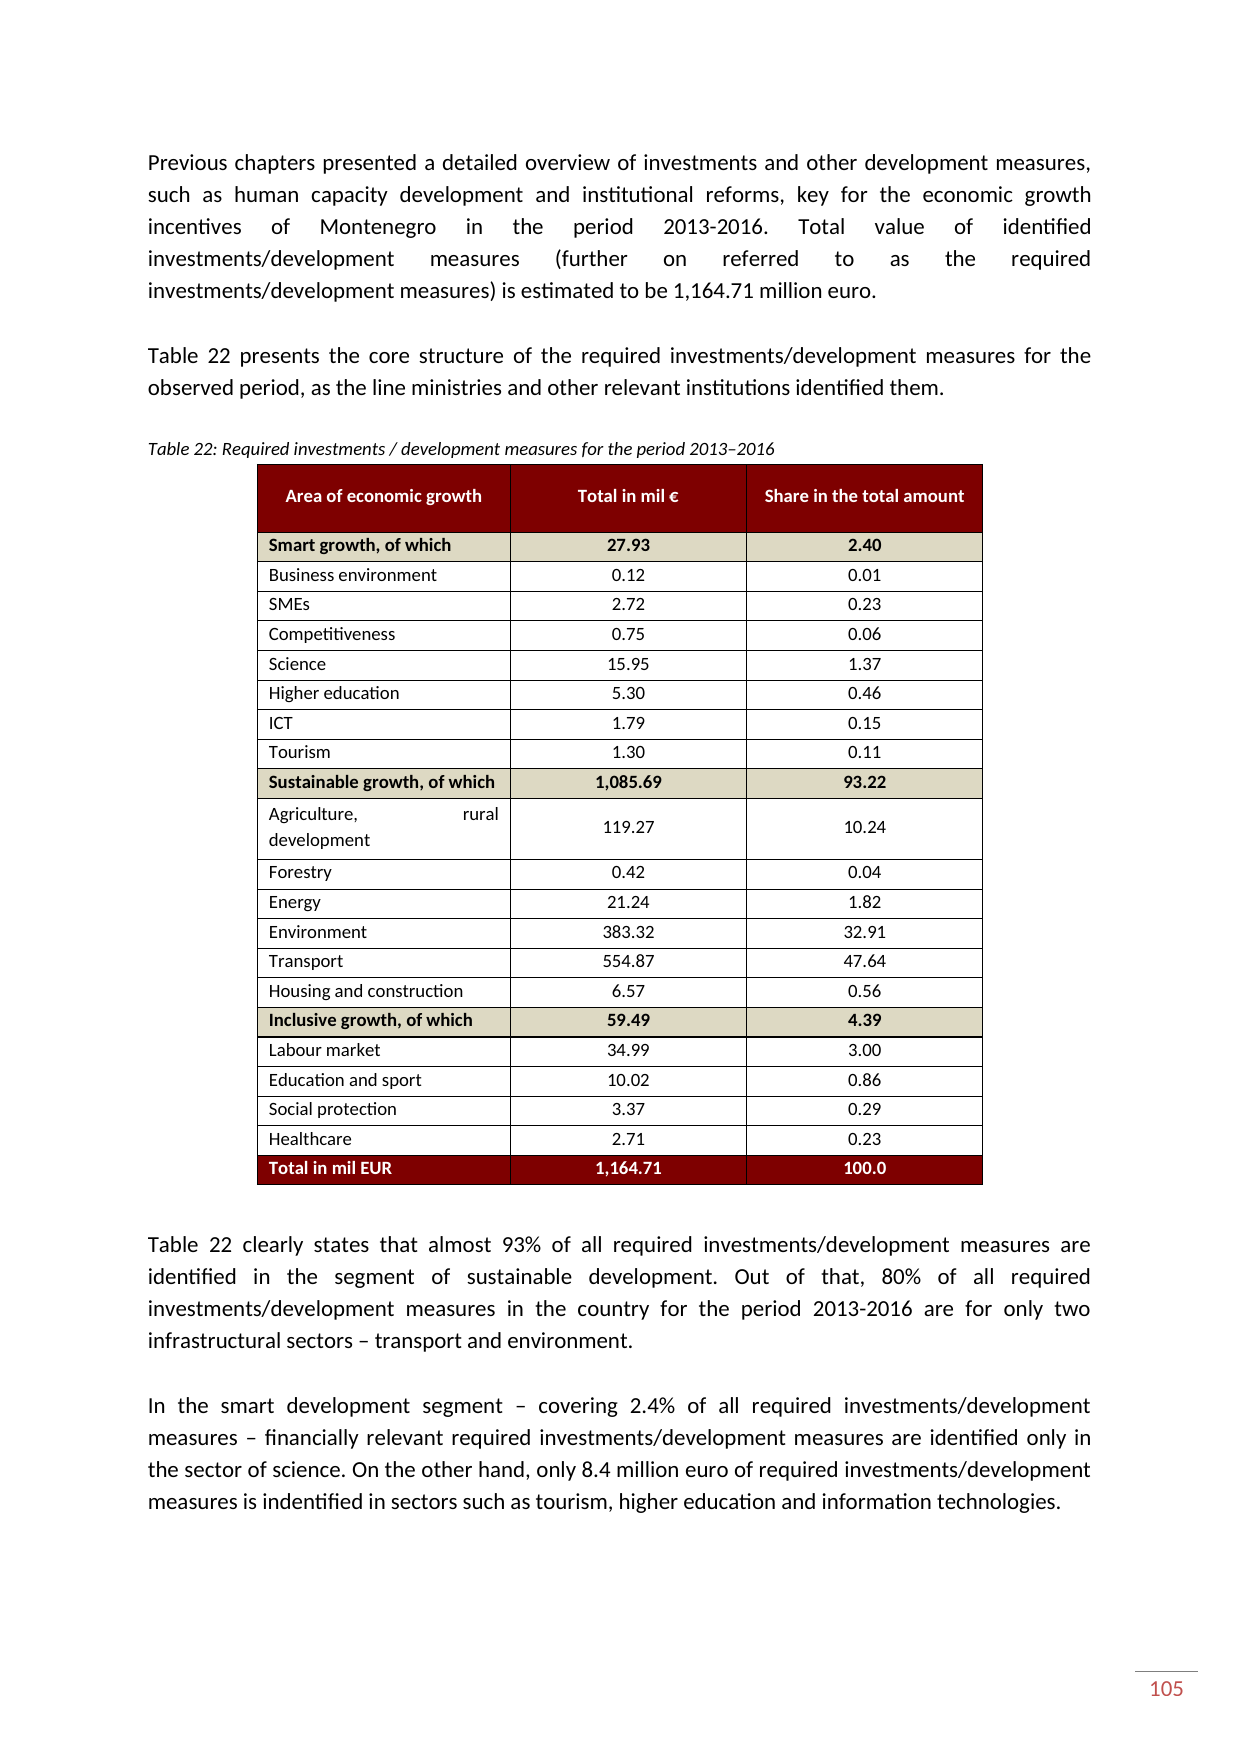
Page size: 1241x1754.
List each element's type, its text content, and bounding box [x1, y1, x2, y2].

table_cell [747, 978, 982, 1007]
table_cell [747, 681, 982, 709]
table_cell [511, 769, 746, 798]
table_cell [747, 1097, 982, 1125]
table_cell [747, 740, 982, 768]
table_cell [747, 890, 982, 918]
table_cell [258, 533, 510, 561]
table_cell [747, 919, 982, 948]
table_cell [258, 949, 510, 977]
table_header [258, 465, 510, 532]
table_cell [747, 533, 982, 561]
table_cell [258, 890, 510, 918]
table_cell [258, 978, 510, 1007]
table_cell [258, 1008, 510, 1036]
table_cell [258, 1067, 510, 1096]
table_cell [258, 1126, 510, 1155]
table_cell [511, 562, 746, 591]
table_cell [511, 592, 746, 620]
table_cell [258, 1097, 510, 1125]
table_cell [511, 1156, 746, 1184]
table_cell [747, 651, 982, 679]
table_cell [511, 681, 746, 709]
text Table 22: Required investments / development measures for the period 2013–2016 [148, 437, 1093, 460]
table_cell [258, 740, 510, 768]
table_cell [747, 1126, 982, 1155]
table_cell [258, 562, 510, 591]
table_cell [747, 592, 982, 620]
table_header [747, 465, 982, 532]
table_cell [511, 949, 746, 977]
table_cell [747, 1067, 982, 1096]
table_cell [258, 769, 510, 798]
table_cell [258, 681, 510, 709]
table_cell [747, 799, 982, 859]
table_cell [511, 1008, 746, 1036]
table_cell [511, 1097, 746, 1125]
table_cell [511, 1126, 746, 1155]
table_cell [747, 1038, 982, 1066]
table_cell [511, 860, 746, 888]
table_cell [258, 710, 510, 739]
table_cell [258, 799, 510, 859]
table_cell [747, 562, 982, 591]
text Table 22 clearly states that almost 93% of all required investments/development measures are identified in the segment of sustainable development. Out of that, 80% of all required investments/development measures in the country for the period 2013-2016 are for only two infrastructural sectors – transport and environment. [148, 1230, 1093, 1354]
text Table 22 presents the core structure of the required investments/development measures for the observed period, as the line ministries and other relevant institutions identified them. [148, 341, 1093, 401]
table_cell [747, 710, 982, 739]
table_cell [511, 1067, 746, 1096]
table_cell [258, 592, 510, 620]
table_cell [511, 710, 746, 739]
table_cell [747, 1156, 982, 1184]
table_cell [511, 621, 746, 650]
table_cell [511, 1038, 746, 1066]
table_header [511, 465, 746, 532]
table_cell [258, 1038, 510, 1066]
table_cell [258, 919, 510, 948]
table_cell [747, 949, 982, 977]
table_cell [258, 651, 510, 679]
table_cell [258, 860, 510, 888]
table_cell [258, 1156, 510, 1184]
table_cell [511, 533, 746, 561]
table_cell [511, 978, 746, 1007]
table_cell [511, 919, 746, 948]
text Previous chapters presented a detailed overview of investments and other development measures, such as human capacity development and institutional reforms, key for the economic growth incentives of Montenegro in the period 2013-2016. Total value of identified investments/development measures (further on referred to as the required investments/development measures) is estimated to be 1,164.71 million euro. [148, 148, 1093, 304]
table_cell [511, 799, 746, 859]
text In the smart development segment – covering 2.4% of all required investments/development measures – financially relevant required investments/development measures are identified only in the sector of science. On the other hand, only 8.4 million euro of required investments/development measures is indentified in sectors such as tourism, higher education and information technologies. [148, 1391, 1093, 1516]
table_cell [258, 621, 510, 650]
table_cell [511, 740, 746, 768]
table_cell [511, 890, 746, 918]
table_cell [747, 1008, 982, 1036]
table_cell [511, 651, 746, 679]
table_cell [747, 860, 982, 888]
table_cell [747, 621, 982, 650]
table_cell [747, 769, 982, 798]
